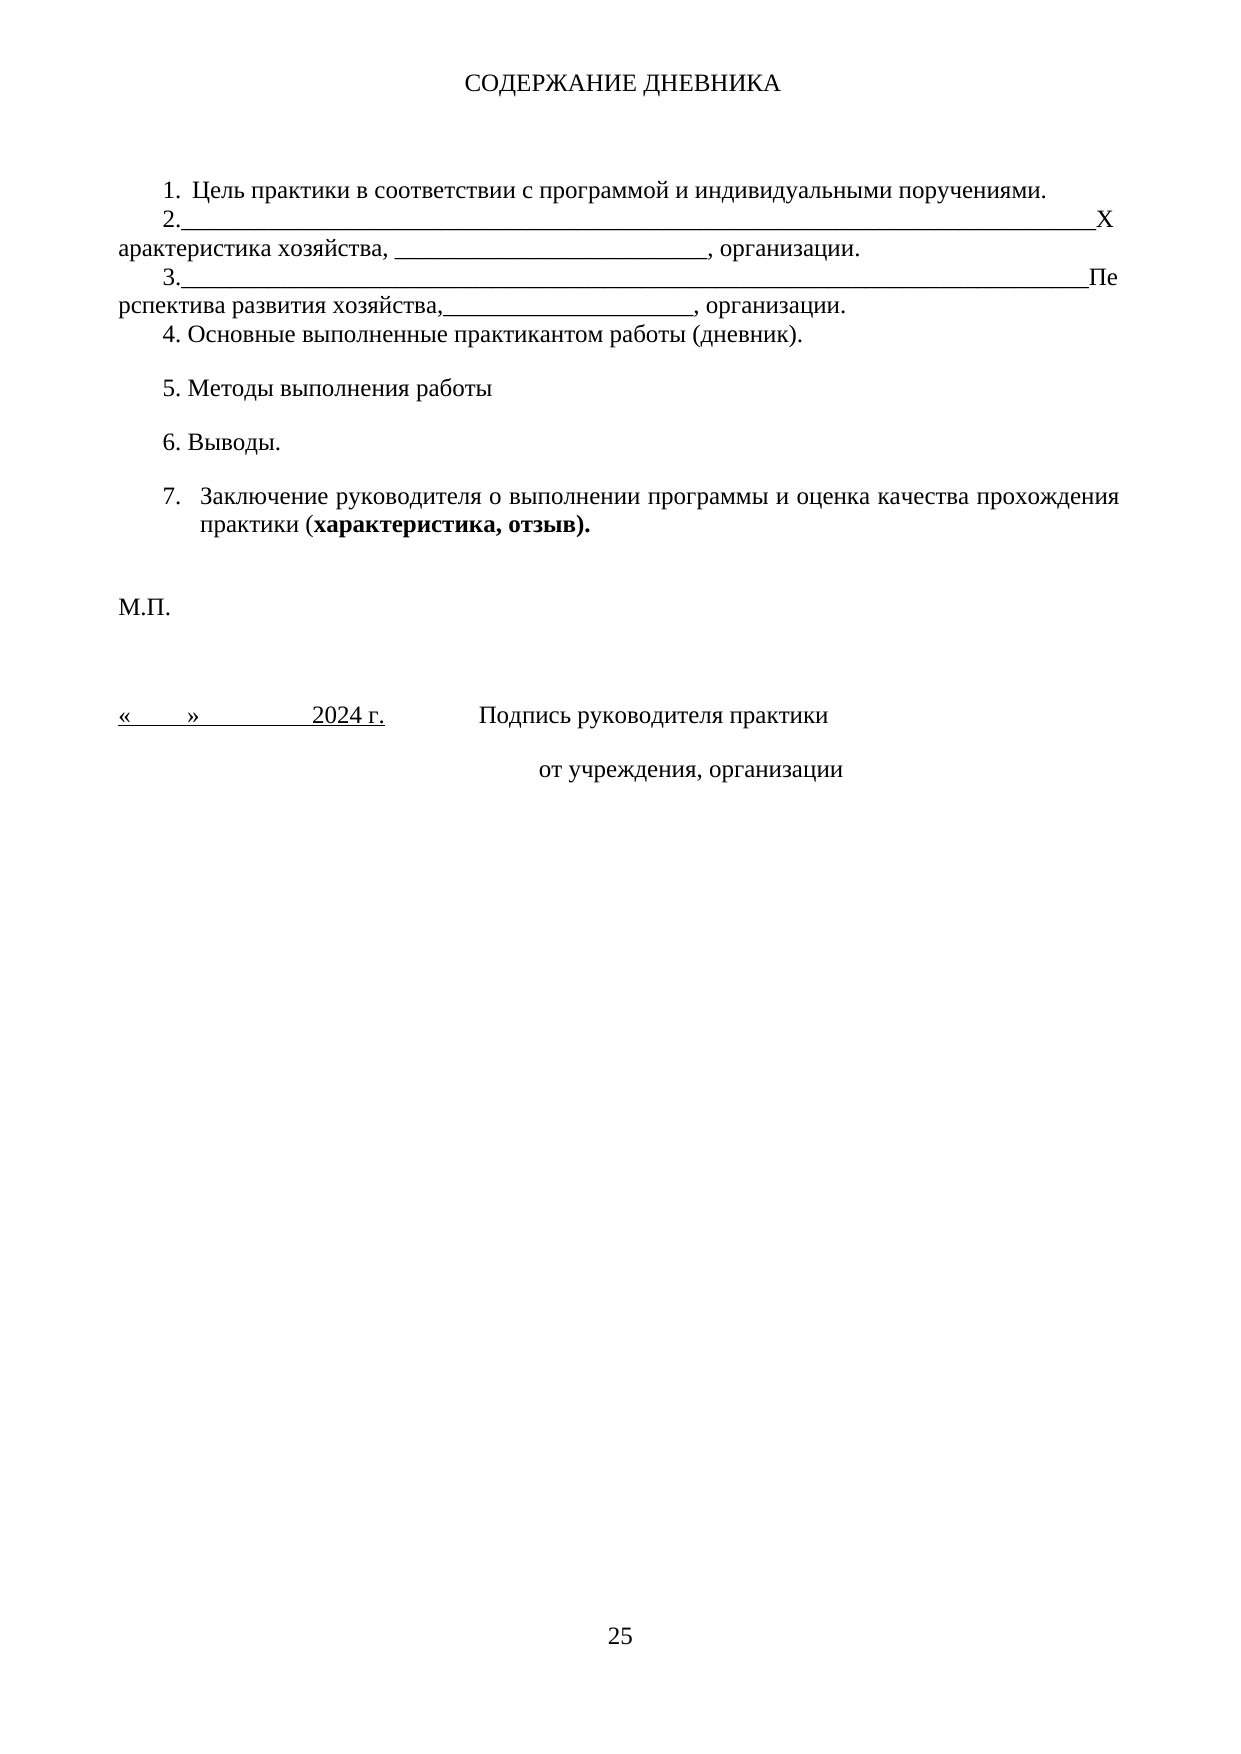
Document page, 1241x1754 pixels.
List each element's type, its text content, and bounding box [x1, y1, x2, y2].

text СОДЕРЖАНИЕ ДНЕВНИКА [124, 68, 1122, 97]
text « » 2024 г. Подпись руководителя практики [118, 700, 1122, 729]
list Характеристика хозяйства, _________________________, организации. [118, 204, 1121, 262]
text 5. Методы выполнения работы [118, 373, 1121, 402]
text М.П. [118, 592, 1121, 621]
text 4. Основные выполненные практикантом работы (дневник). [118, 319, 1121, 348]
list Цель практики в соответствии с программой и индивидуальными поручениями. [118, 176, 1121, 204]
text 6. Выводы. [118, 427, 1121, 456]
text от учреждения, организации [539, 754, 1122, 782]
list Заключение руководителя о выполнении программы и оценка качества прохождения практики (характеристика, отзыв). [162, 481, 1121, 538]
list Перспектива развития хозяйства,____________________, организации. [118, 262, 1121, 319]
